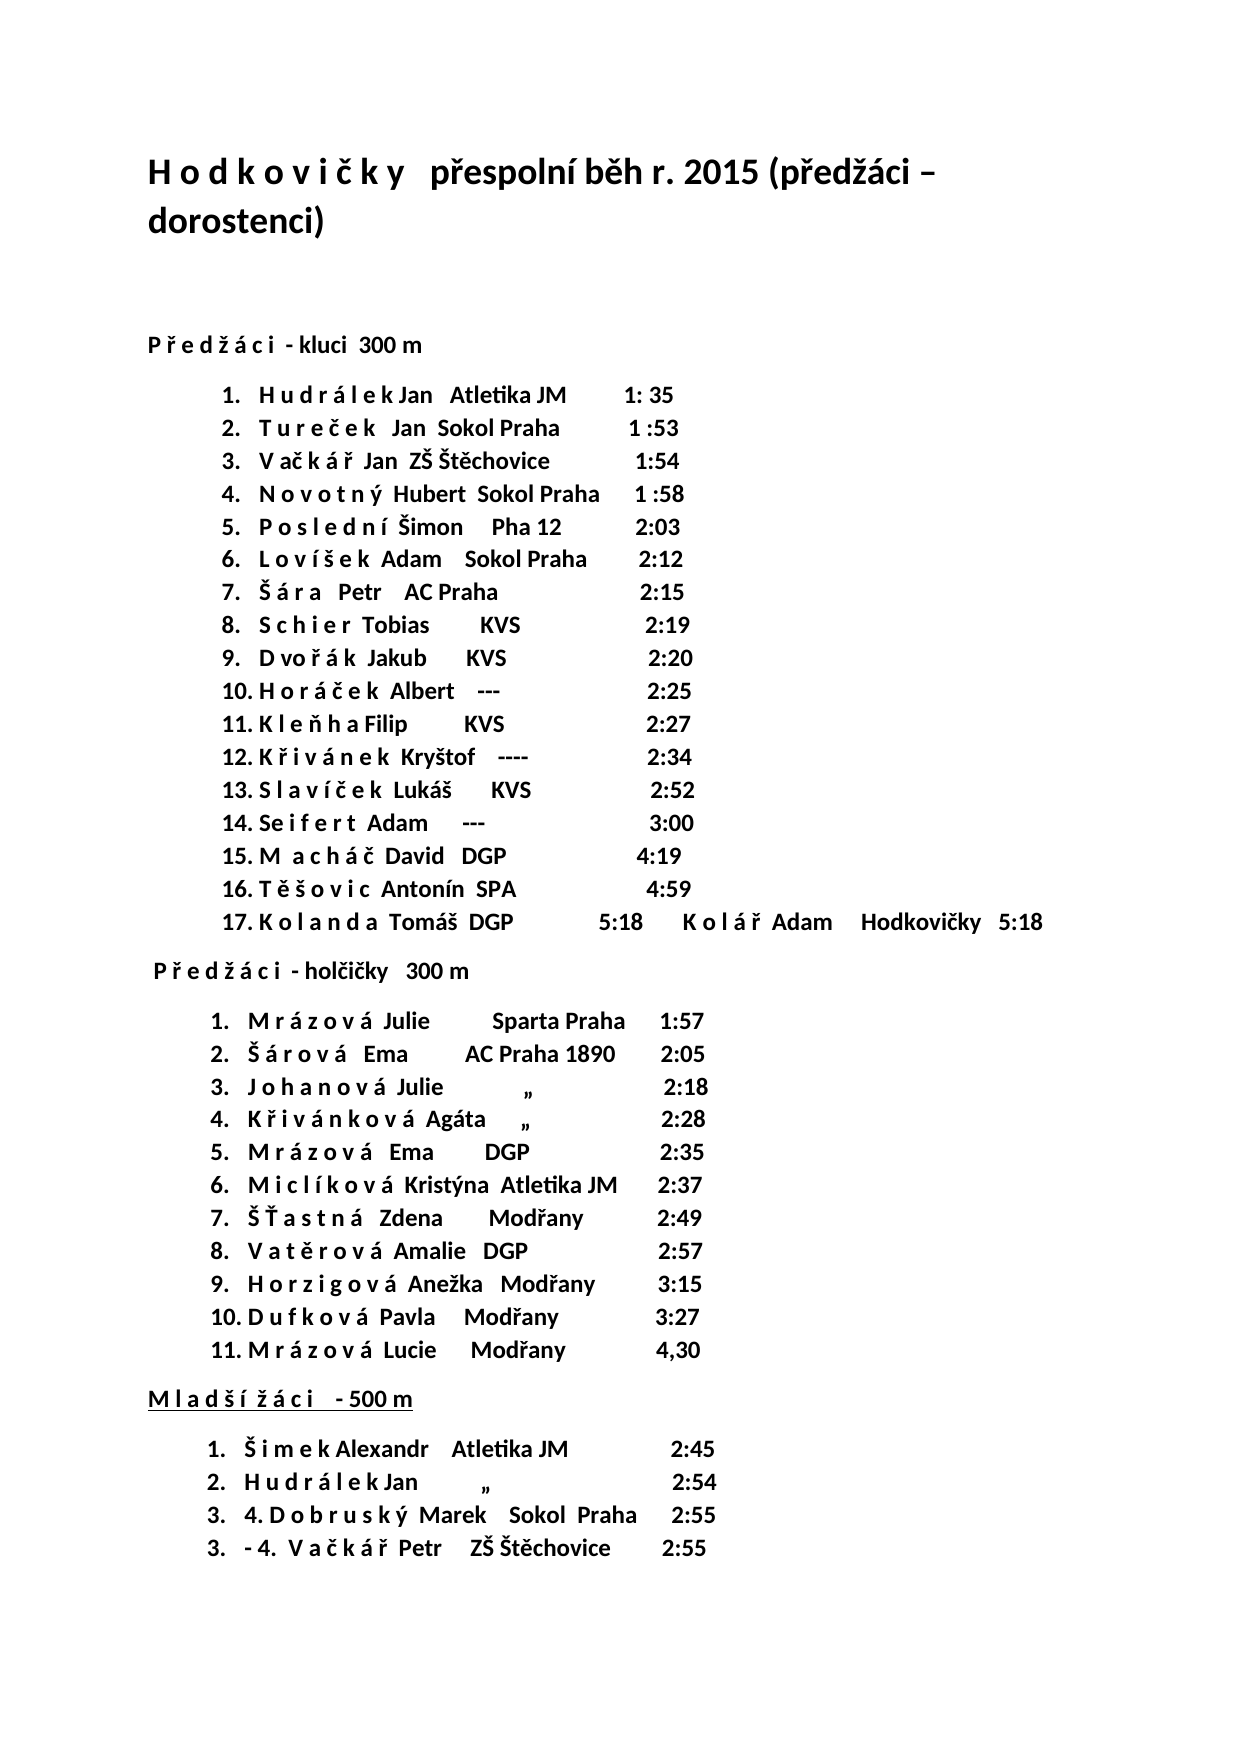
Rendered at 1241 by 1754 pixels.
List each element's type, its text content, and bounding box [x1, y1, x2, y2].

list T u r e č e k Jan Sokol Praha 1 :53 [221, 412, 1093, 442]
list V a t ě r o v á Amalie DGP 2:57 [210, 1235, 1093, 1266]
list L o v í š e k Adam Sokol Praha 2:12 [221, 543, 1093, 574]
list S l a v í č e k Lukáš KVS 2:52 [221, 774, 1093, 804]
list M a c h á č David DGP 4:19 [221, 840, 1093, 870]
list J o h a n o v á Julie „ 2:18 [210, 1071, 1093, 1101]
list D vo ř á k Jakub KVS 2:20 [221, 642, 1093, 673]
list K ř i v á n k o v á Agáta „ 2:28 [210, 1103, 1093, 1134]
list T ě š o v i c Antonín SPA 4:59 [221, 873, 1093, 903]
list Š i m e k Alexandr Atletika JM 2:45 [207, 1433, 1093, 1464]
list - 4. V a č k á ř Petr ZŠ Štěchovice 2:55 [207, 1532, 1093, 1562]
list V ač k á ř Jan ZŠ Štěchovice 1:54 [221, 445, 1093, 475]
list M i c l í k o v á Kristýna Atletika JM 2:37 [210, 1169, 1093, 1200]
list Š á r o v á Ema AC Praha 1890 2:05 [210, 1038, 1093, 1068]
text H o d k o v i č k y přespolní běh r. 2015 (předžáci –dorostenci) [148, 148, 1093, 243]
text M l a d š í ž á c i - 500 m [148, 1383, 1093, 1414]
list 4. D o b r u s k ý Marek Sokol Praha 2:55 [207, 1499, 1093, 1529]
list K o l a n d a Tomáš DGP 5:18 K o l á ř Adam Hodkovičky 5:18 [221, 906, 1093, 936]
list H u d r á l e k Jan Atletika JM 1: 35 [221, 379, 1093, 409]
list M r á z o v á Julie Sparta Praha 1:57 [210, 1005, 1093, 1035]
list K l e ň h a Filip KVS 2:27 [221, 708, 1093, 739]
list H o r á č e k Albert --- 2:25 [221, 675, 1093, 706]
list P o s l e d n í Šimon Pha 12 2:03 [221, 511, 1093, 541]
list M r á z o v á Lucie Modřany 4,30 [210, 1334, 1093, 1364]
list N o v o t n ý Hubert Sokol Praha 1 :58 [221, 478, 1093, 508]
list S c h i e r Tobias KVS 2:19 [221, 609, 1093, 640]
list D u f k o v á Pavla Modřany 3:27 [210, 1301, 1093, 1332]
text P ř e d ž á c i - holčičky 300 m [148, 955, 1093, 986]
list H o r z i g o v á Anežka Modřany 3:15 [210, 1268, 1093, 1299]
list Se i f e r t Adam --- 3:00 [221, 807, 1093, 837]
list K ř i v á n e k Kryštof ---- 2:34 [221, 741, 1093, 772]
text P ř e d ž á c i - kluci 300 m [148, 329, 1093, 360]
list M r á z o v á Ema DGP 2:35 [210, 1136, 1093, 1167]
list Š Ť a s t n á Zdena Modřany 2:49 [210, 1202, 1093, 1233]
list Š á r a Petr AC Praha 2:15 [221, 576, 1093, 607]
list H u d r á l e k Jan „ 2:54 [207, 1466, 1093, 1497]
